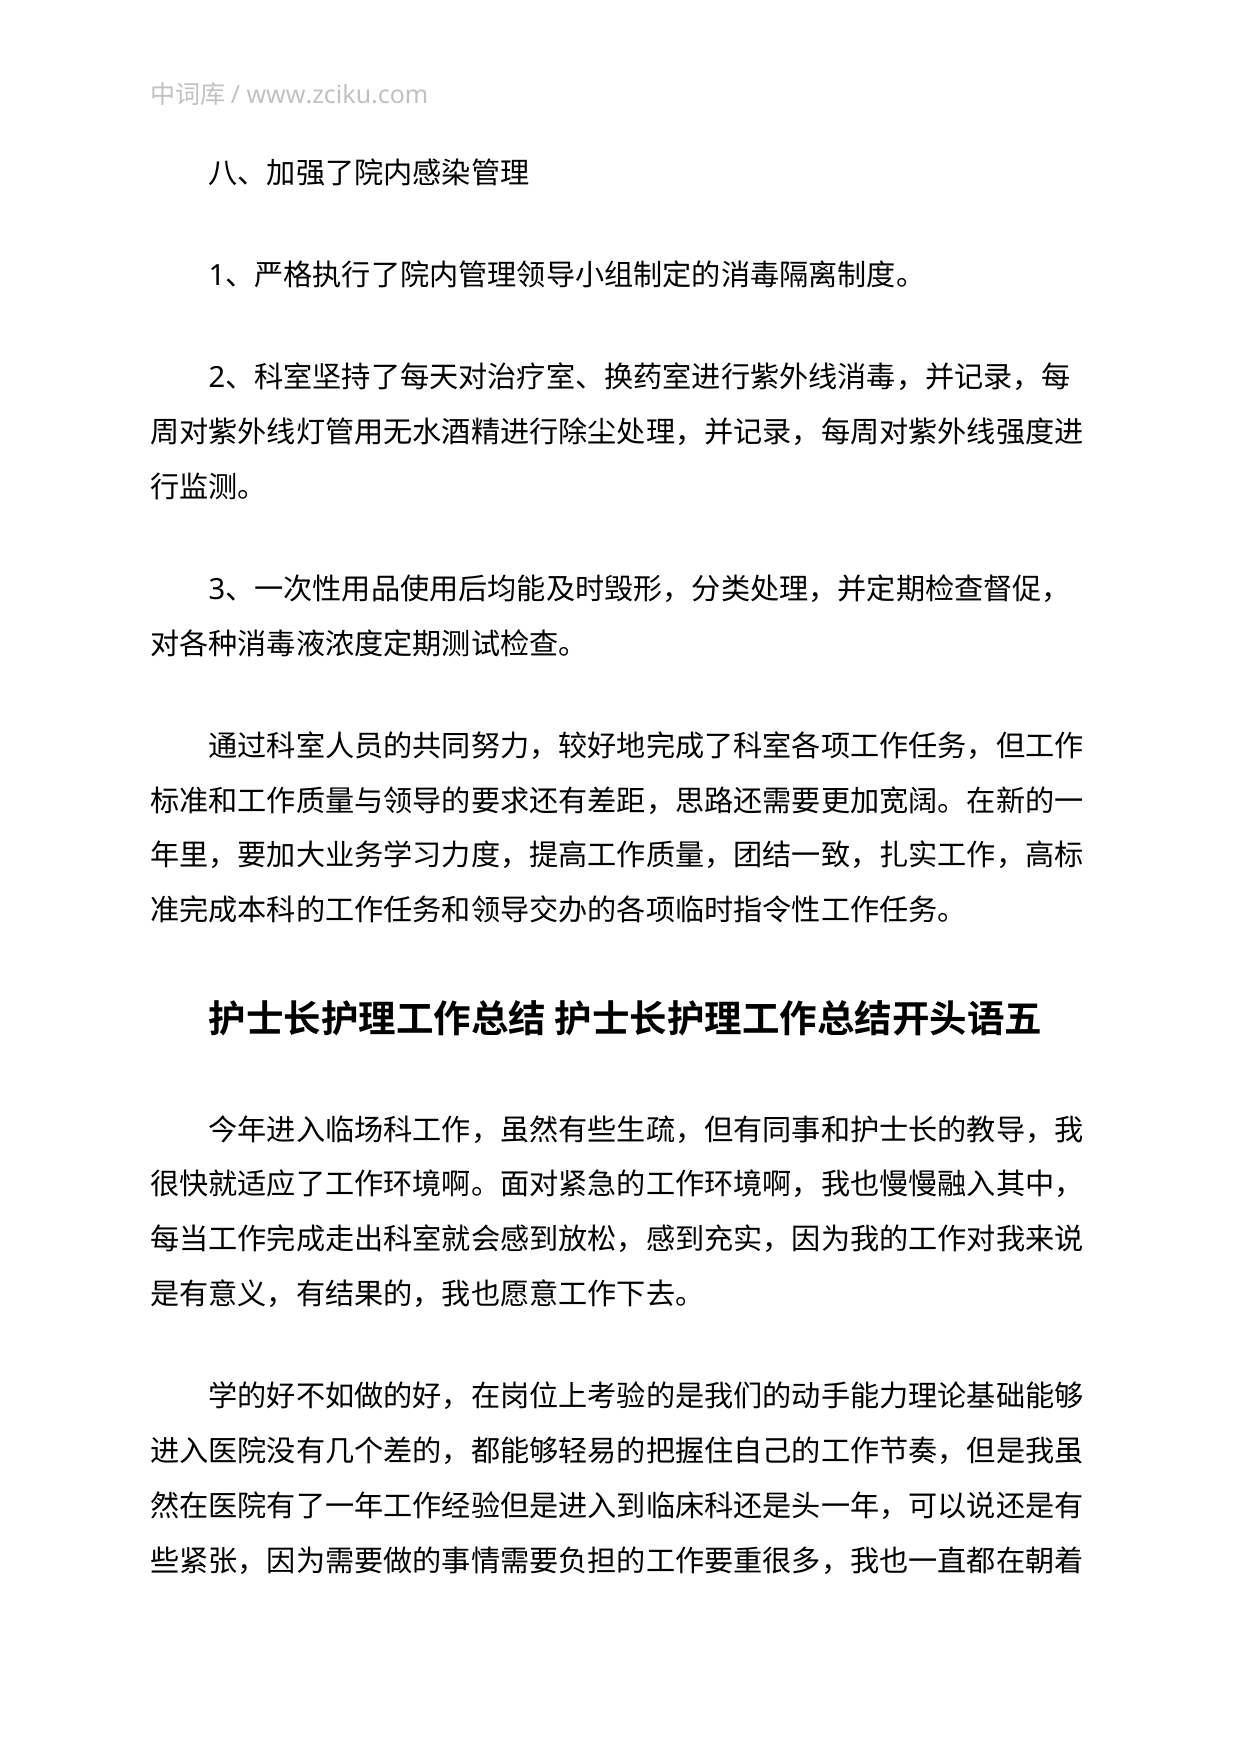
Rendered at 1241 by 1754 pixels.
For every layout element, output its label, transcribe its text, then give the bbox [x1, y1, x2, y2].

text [150, 1372, 1090, 1579]
text 八、加强了院内感染管理 [150, 150, 1090, 192]
text 护士长护理工作总结 护士长护理工作总结开头语五 [150, 989, 1090, 1043]
text 2、科室坚持了每天对治疗室、换药室进行紫外线消毒，并记录，每周对紫外线灯管用无水酒精进行除尘处理，并记录，每周对紫外线强度进行监测。 [150, 354, 1090, 506]
text 3、一次性用品使用后均能及时毁形，分类处理，并定期检查督促，对各种消毒液浓度定期测试检查。 [150, 565, 1090, 663]
text 通过科室人员的共同努力，较好地完成了科室各项工作任务，但工作标准和工作质量与领导的要求还有差距，思路还需要更加宽阔。在新的一年里，要加大业务学习力度，提高工作质量，团结一致，扎实工作，高标准完成本科的工作任务和领导交办的各项临时指令性工作任务。 [150, 722, 1090, 929]
text 今年进入临场科工作，虽然有些生疏，但有同事和护士长的教导，我很快就适应了工作环境啊。面对紧急的工作环境啊，我也慢慢融入其中，每当工作完成走出科室就会感到放松，感到充实，因为我的工作对我来说是有意义，有结果的，我也愿意工作下去。 [150, 1106, 1090, 1313]
text 1、严格执行了院内管理领导小组制定的消毒隔离制度。 [150, 252, 1090, 294]
